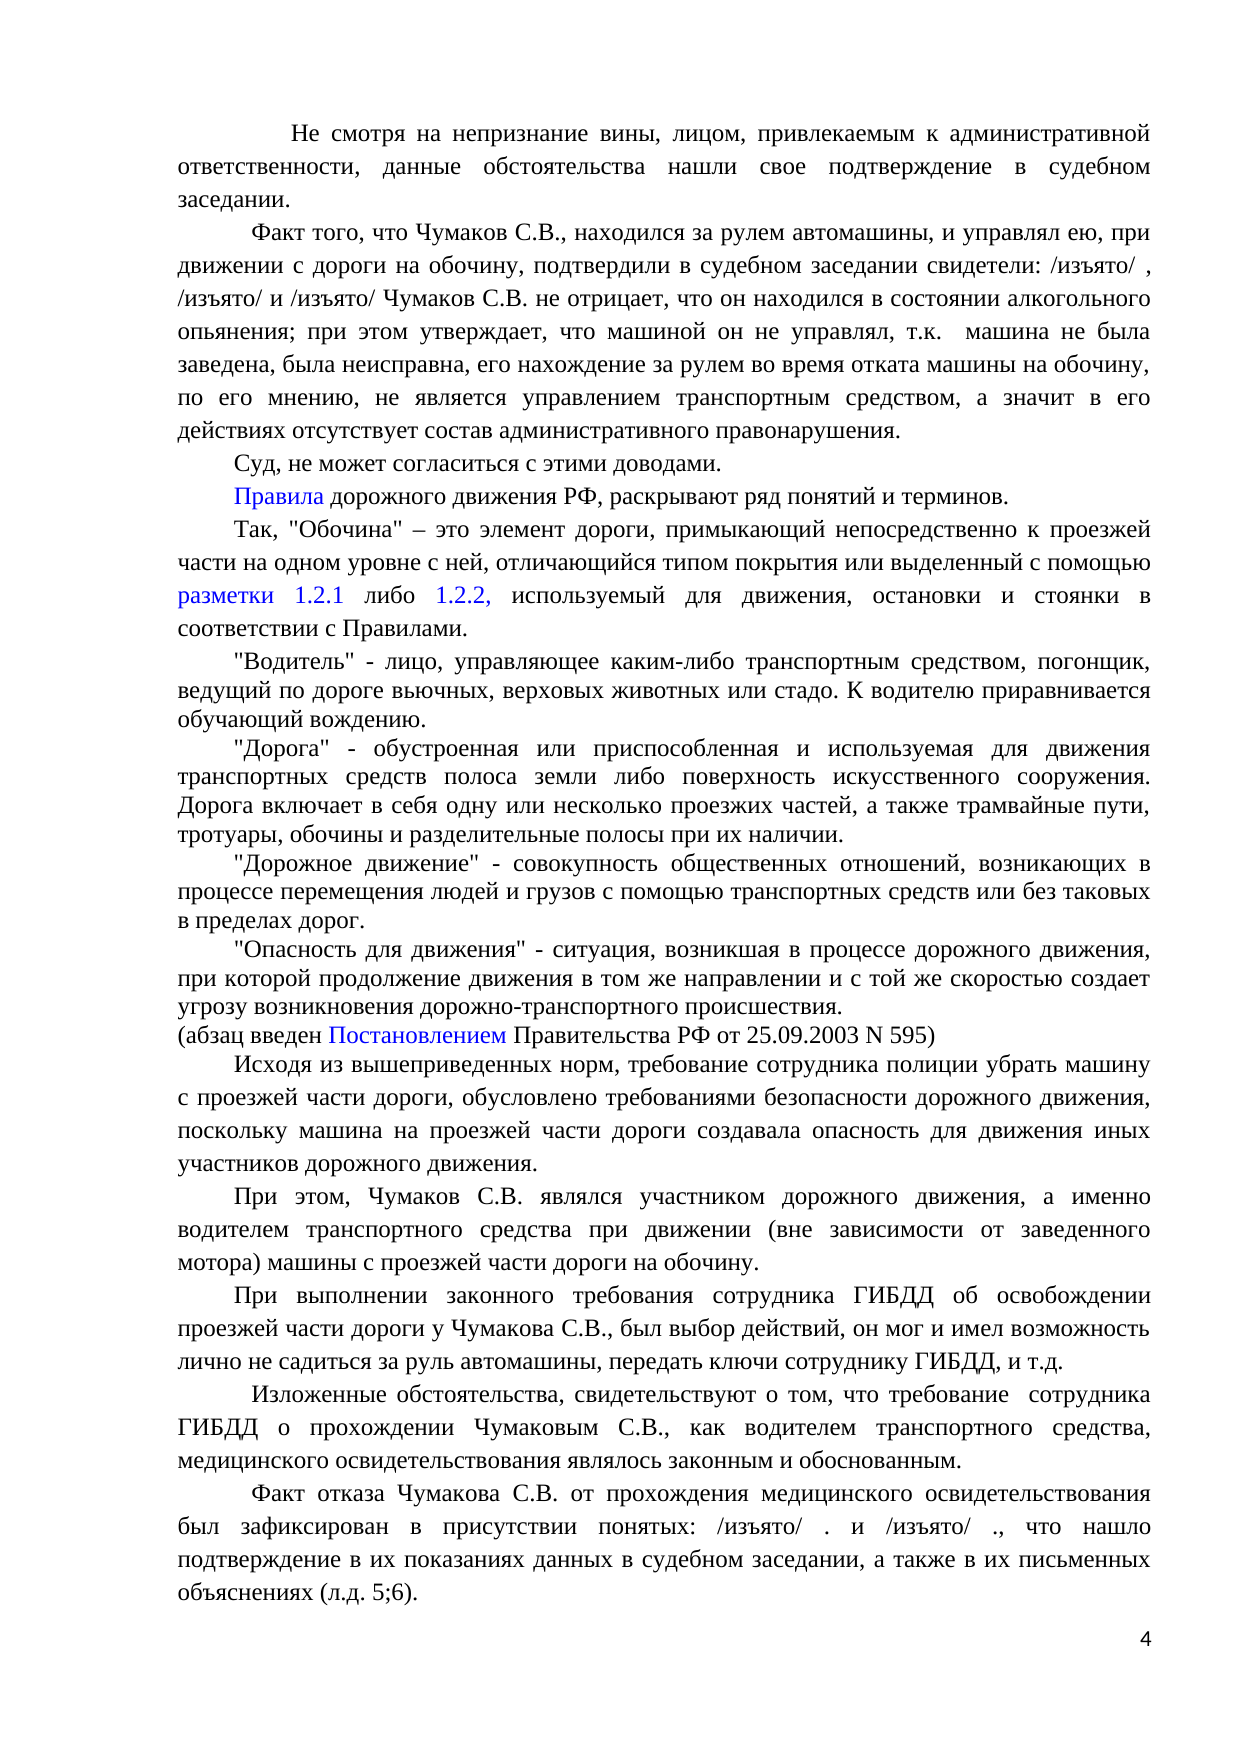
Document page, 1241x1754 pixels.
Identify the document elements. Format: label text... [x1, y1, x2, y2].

text (абзац введен Постановлением Правительства РФ от 25.09.2003 N 595) [177, 1020, 1152, 1049]
text Факт отказа Чумакова С.В. от прохождения медицинского освидетельствования был зафиксирован в присутствии понятых: /изъято/ . и /изъято/ ., что нашло подтверждение в их показаниях данных в судебном заседании, а также в их письменных объяснениях (л.д. 5;6). [177, 1478, 1152, 1606]
text Не смотря на непризнание вины, лицом, привлекаемым к административной ответственности, данные обстоятельства нашли свое подтверждение в судебном заседании. [177, 118, 1152, 213]
text Правила дорожного движения РФ, раскрывают ряд понятий и терминов. [177, 481, 1152, 510]
text Суд, не может согласиться с этими доводами. [177, 448, 1152, 477]
text Факт того, что Чумаков С.В., находился за рулем автомашины, и управлял ею, при движении с дороги на обочину, подтвердили в судебном заседании свидетели: /изъято/ , /изъято/ и /изъято/ Чумаков С.В. не отрицает, что он находился в состоянии алкогольного опьянения; при этом утверждает, что машиной он не управлял, т.к. машина не была заведена, была неисправна, его нахождение за рулем во время отката машины на обочину, по его мнению, не является управлением транспортным средством, а значит в его действиях отсутствует состав административного правонарушения. [177, 217, 1152, 444]
text "Водитель" - лицо, управляющее каким-либо транспортным средством, погонщик, ведущий по дороге вьючных, верховых животных или стадо. К водителю приравнивается обучающий вождению. [177, 646, 1152, 733]
text Изложенные обстоятельства, свидетельствуют о том, что требование сотрудника ГИБДД о прохождении Чумаковым С.В., как водителем транспортного средства, медицинского освидетельствования являлось законным и обоснованным. [177, 1379, 1152, 1474]
text "Опасность для движения" - ситуация, возникшая в процессе дорожного движения, при которой продолжение движения в том же направлении и с той же скоростью создает угрозу возникновения дорожно-транспортного происшествия. [177, 934, 1152, 1020]
text Так, "Обочина" – это элемент дороги, примыкающий непосредственно к проезжей части на одном уровне с ней, отличающийся типом покрытия или выделенный с помощью разметки 1.2.1 либо 1.2.2, используемый для движения, остановки и стоянки в соответствии с Правилами. [177, 514, 1152, 642]
text "Дорожное движение" - совокупность общественных отношений, возникающих в процессе перемещения людей и грузов с помощью транспортных средств или без таковых в пределах дорог. [177, 848, 1152, 934]
text Исходя из вышеприведенных норм, требование сотрудника полиции убрать машину с проезжей части дороги, обусловлено требованиями безопасности дорожного движения, поскольку машина на проезжей части дороги создавала опасность для движения иных участников дорожного движения. [177, 1049, 1152, 1177]
text "Дорога" - обустроенная или приспособленная и используемая для движения транспортных средств полоса земли либо поверхность искусственного сооружения. Дорога включает в себя одну или несколько проезжих частей, а также трамвайные пути, тротуары, обочины и разделительные полосы при их наличии. [177, 733, 1152, 848]
text При этом, Чумаков С.В. являлся участником дорожного движения, а именно водителем транспортного средства при движении (вне зависимости от заведенного мотора) машины с проезжей части дороги на обочину. [177, 1181, 1152, 1276]
text При выполнении законного требования сотрудника ГИБДД об освобождении проезжей части дороги у Чумакова С.В., был выбор действий, он мог и имел возможность лично не садиться за руль автомашины, передать ключи сотруднику ГИБДД, и т.д. [177, 1280, 1152, 1375]
